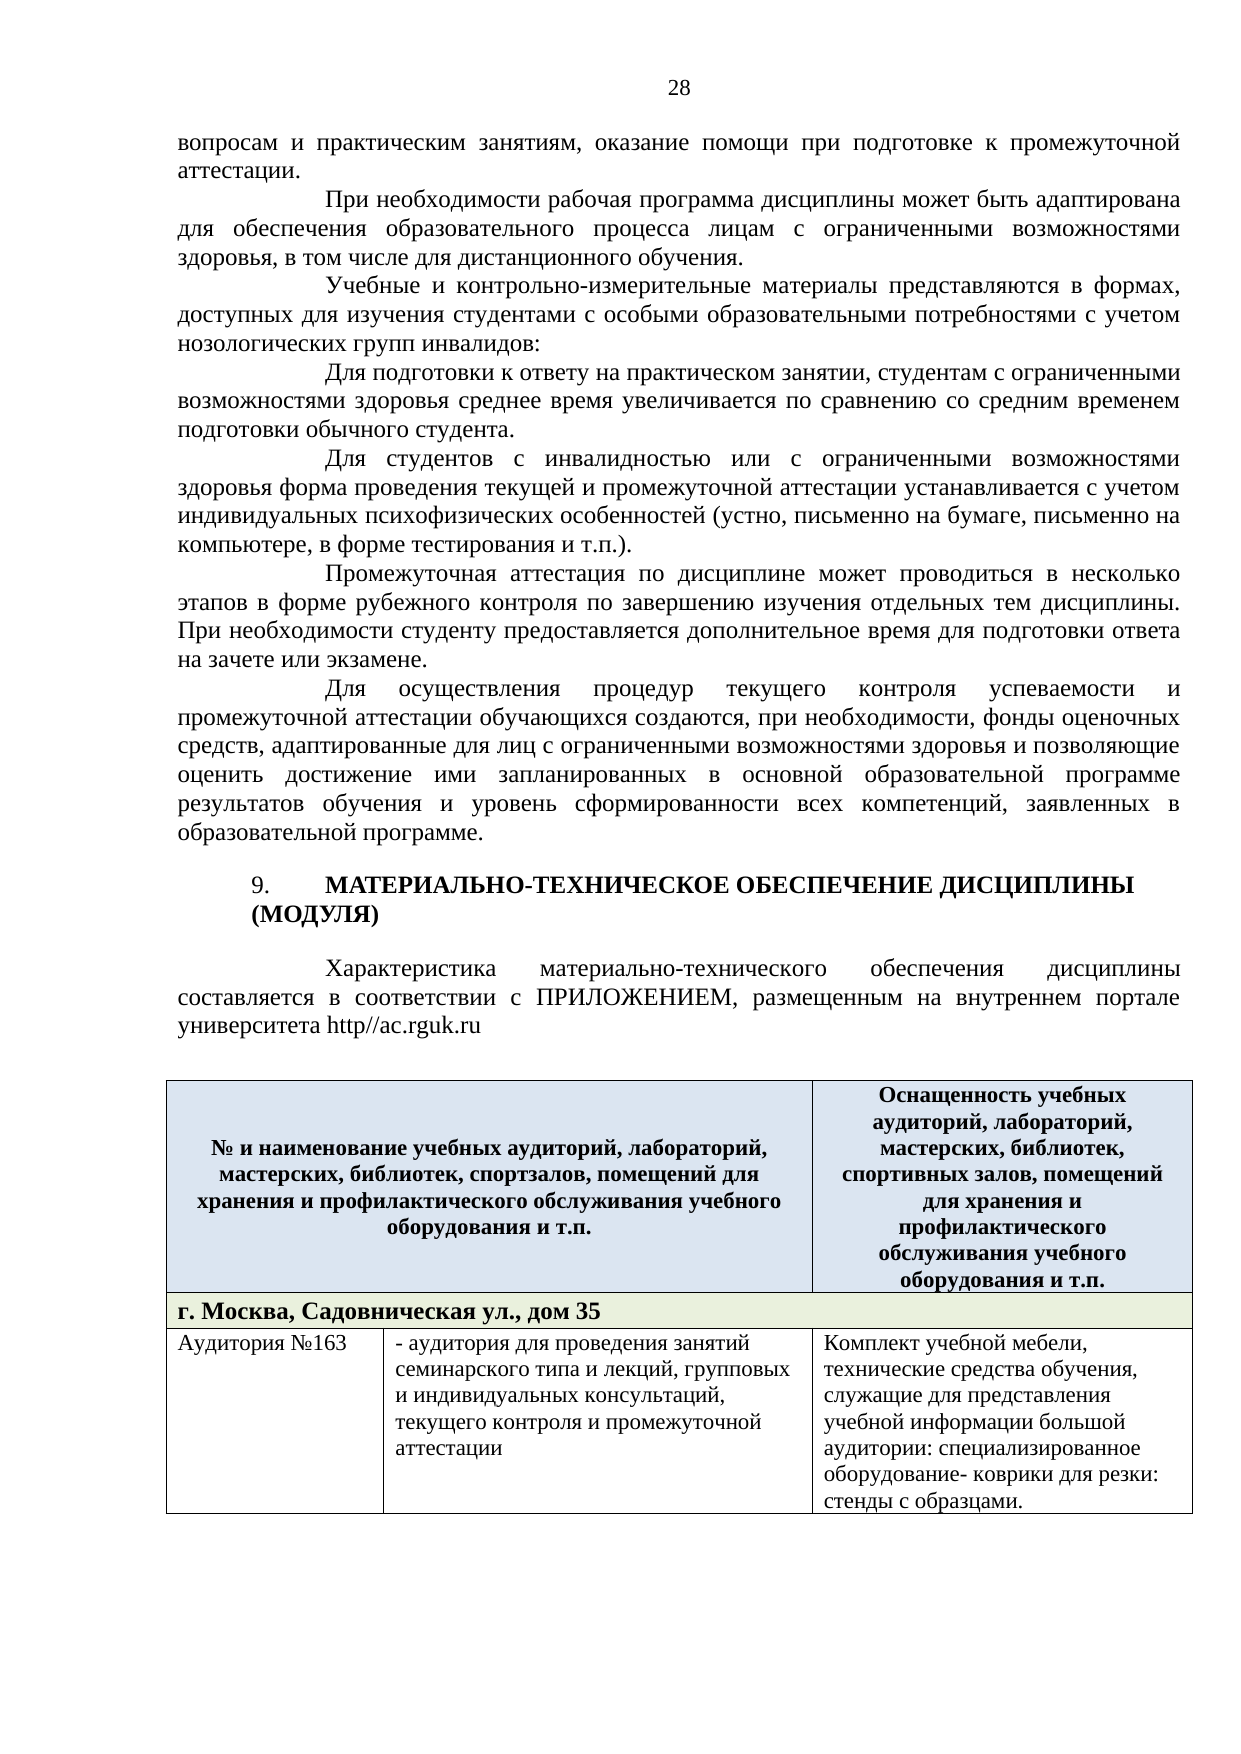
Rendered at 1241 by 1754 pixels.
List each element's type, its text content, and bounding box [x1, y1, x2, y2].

table_cell г. Москва, Садовническая ул., дом 35 [167, 1293, 1192, 1328]
list Характеристика материально-технического обеспечения дисциплины составляется в соответствии с ПРИЛОЖЕНИЕМ, размещенным на внутреннем портале университета http//ac.rguk.ru [177, 953, 1181, 1039]
table_cell - аудитория для проведения занятий семинарского типа и лекций, групповых и индивидуальных консультаций, текущего контроля и промежуточной аттестации [384, 1329, 812, 1513]
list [177, 127, 1181, 184]
list Для осуществления процедур текущего контроля успеваемости и промежуточной аттестации обучающихся создаются, при необходимости, фонды оценочных средств, адаптированные для лиц с ограниченными возможностями здоровья и позволяющие оценить достижение ими запланированных в основной образовательной программе результатов обучения и уровень сформированности всех компетенций, заявленных в образовательной программе. [177, 673, 1181, 845]
table_header № и наименование учебных аудиторий, лабораторий, мастерских, библиотек, спортзалов, помещений для хранения и профилактического обслуживания учебного оборудования и т.п. [167, 1081, 812, 1292]
list Для подготовки к ответу на практическом занятии, студентам с ограниченными возможностями здоровья среднее время увеличивается по сравнению со средним временем подготовки обычного студента. [177, 357, 1181, 443]
subtitle МАТЕРИАЛЬНО-ТЕХНИЧЕСКОЕ ОБЕСПЕЧЕНИЕ ДИСЦИПЛИНЫ (МОДУЛЯ) [251, 870, 1181, 928]
table_header Оснащенность учебных аудиторий, лабораторий, мастерских, библиотек, спортивных залов, помещений для хранения и профилактического обслуживания учебного оборудования и т.п. [813, 1081, 1192, 1292]
list Для студентов с инвалидностью или с ограниченными возможностями здоровья форма проведения текущей и промежуточной аттестации устанавливается с учетом индивидуальных психофизических особенностей (устно, письменно на бумаге, письменно на компьютере, в форме тестирования и т.п.). [177, 443, 1181, 558]
table_cell Аудитория №163 [167, 1329, 383, 1513]
list Промежуточная аттестация по дисциплине может проводиться в несколько этапов в форме рубежного контроля по завершению изучения отдельных тем дисциплины. При необходимости студенту предоставляется дополнительное время для подготовки ответа на зачете или экзамене. [177, 558, 1181, 673]
list Учебные и контрольно-измерительные материалы представляются в формах, доступных для изучения студентами с особыми образовательными потребностями с учетом нозологических групп инвалидов: [177, 270, 1181, 357]
table_cell Комплект учебной мебели, технические средства обучения, служащие для представления учебной информации большой аудитории: специализированное оборудование- коврики для резки: стенды с образцами. [813, 1329, 1192, 1513]
list При необходимости рабочая программа дисциплины может быть адаптирована для обеспечения образовательного процесса лицам с ограниченными возможностями здоровья, в том числе для дистанционного обучения. [177, 184, 1181, 270]
